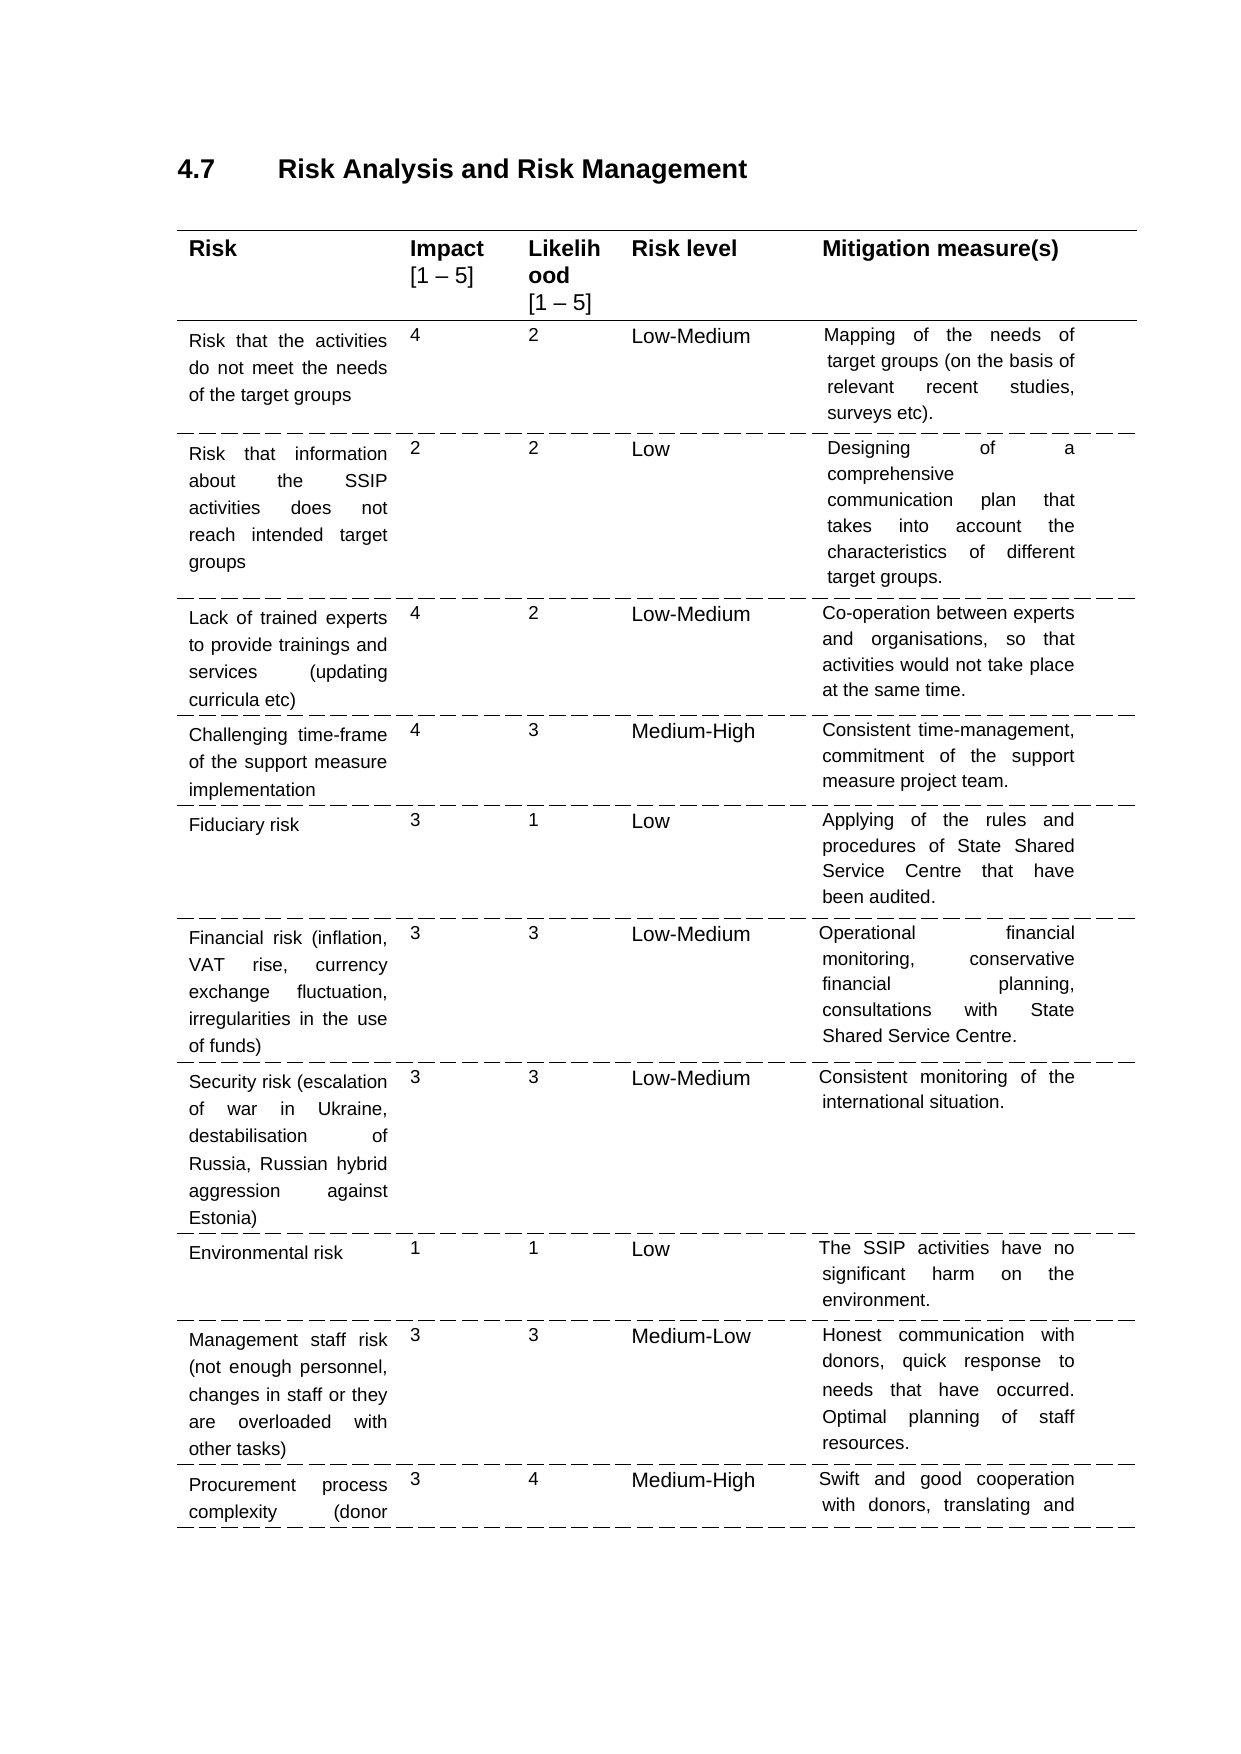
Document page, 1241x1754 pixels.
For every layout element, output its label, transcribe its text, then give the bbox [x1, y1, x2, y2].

table_cell 1 [517, 805, 620, 917]
table_header Likelihood [1 – 5] [517, 231, 620, 320]
table_cell Lack of trained experts to provide trainings and services (updating curricula etc) [177, 598, 399, 715]
table_cell Honest communication with donors, quick response to needs that have occurred. Optimal planning of staff resources. [811, 1320, 1137, 1464]
table_cell [620, 715, 811, 804]
table_cell Co-operation between experts and organisations, so that activities would not take place at the same time. [811, 598, 1137, 715]
table_header Mitigation measure(s) [811, 231, 1137, 320]
table_cell 4 [399, 715, 517, 804]
subtitle Risk Analysis and Risk Management [177, 153, 1122, 185]
table_header Risk level [620, 231, 811, 320]
table_cell 4 [399, 598, 517, 715]
table_cell 3 [517, 715, 620, 804]
table_cell 3 [399, 1320, 517, 1464]
table_header Risk [177, 231, 399, 320]
table_cell Medium-High [620, 1464, 811, 1527]
table_cell 3 [517, 918, 620, 1062]
table_cell 2 [517, 598, 620, 715]
table_cell 2 [517, 321, 620, 433]
table_header Impact [1 – 5] [399, 231, 517, 320]
table_cell [620, 598, 811, 715]
table_cell 2 [399, 433, 517, 598]
table_cell [620, 918, 811, 1062]
table_cell Consistent time-management, commitment of the support measure project team. [811, 715, 1137, 804]
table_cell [177, 1464, 399, 1527]
table_cell Environmental risk [177, 1233, 399, 1320]
table_cell Security risk (escalation of war in Ukraine, destabilisation of Russia, Russian hybrid aggression against Estonia) [177, 1062, 399, 1233]
table_cell 4 [399, 321, 517, 433]
table_cell Consistent monitoring of the international situation. [811, 1062, 1137, 1233]
table_cell Mapping of the needs of target groups (on the basis of relevant recent studies, surveys etc). [811, 321, 1137, 433]
table_cell Challenging time-frame of the support measure implementation [177, 715, 399, 804]
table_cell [811, 1464, 1137, 1527]
table_cell Designing of a comprehensive communication plan that takes into account the characteristics of different target groups. [811, 433, 1137, 598]
table_cell Fiduciary risk [177, 805, 399, 917]
table_cell 1 [399, 1233, 517, 1320]
table_cell [620, 1062, 811, 1233]
table_cell [620, 1233, 811, 1320]
table_cell 3 [399, 805, 517, 917]
table_cell 2 [517, 433, 620, 598]
table_cell Operational financial monitoring, conservative financial planning, consultations with State Shared Service Centre. [811, 918, 1137, 1062]
table_cell Medium-Low [620, 1320, 811, 1464]
table_cell The SSIP activities have no significant harm on the environment. [811, 1233, 1137, 1320]
table_cell Risk that information about the SSIP activities does not reach intended target groups [177, 433, 399, 598]
table_cell Management staff risk (not enough personnel, changes in staff or they are overloaded with other tasks) [177, 1320, 399, 1464]
table_cell 1 [517, 1233, 620, 1320]
table_cell Financial risk (inflation, VAT rise, currency exchange fluctuation, irregularities in the use of funds) [177, 918, 399, 1062]
table_cell Risk that the activities do not meet the needs of the target groups [177, 321, 399, 433]
table_cell [620, 805, 811, 917]
table_cell 3 [399, 1062, 517, 1233]
table_cell 3 [517, 1062, 620, 1233]
table_cell 3 [399, 1464, 517, 1527]
table_cell [620, 321, 811, 433]
table_cell Applying of the rules and procedures of State Shared Service Centre that have been audited. [811, 805, 1137, 917]
table_cell Low [620, 433, 811, 598]
table_cell 3 [399, 918, 517, 1062]
table_cell 3 [517, 1320, 620, 1464]
table_cell 4 [517, 1464, 620, 1527]
